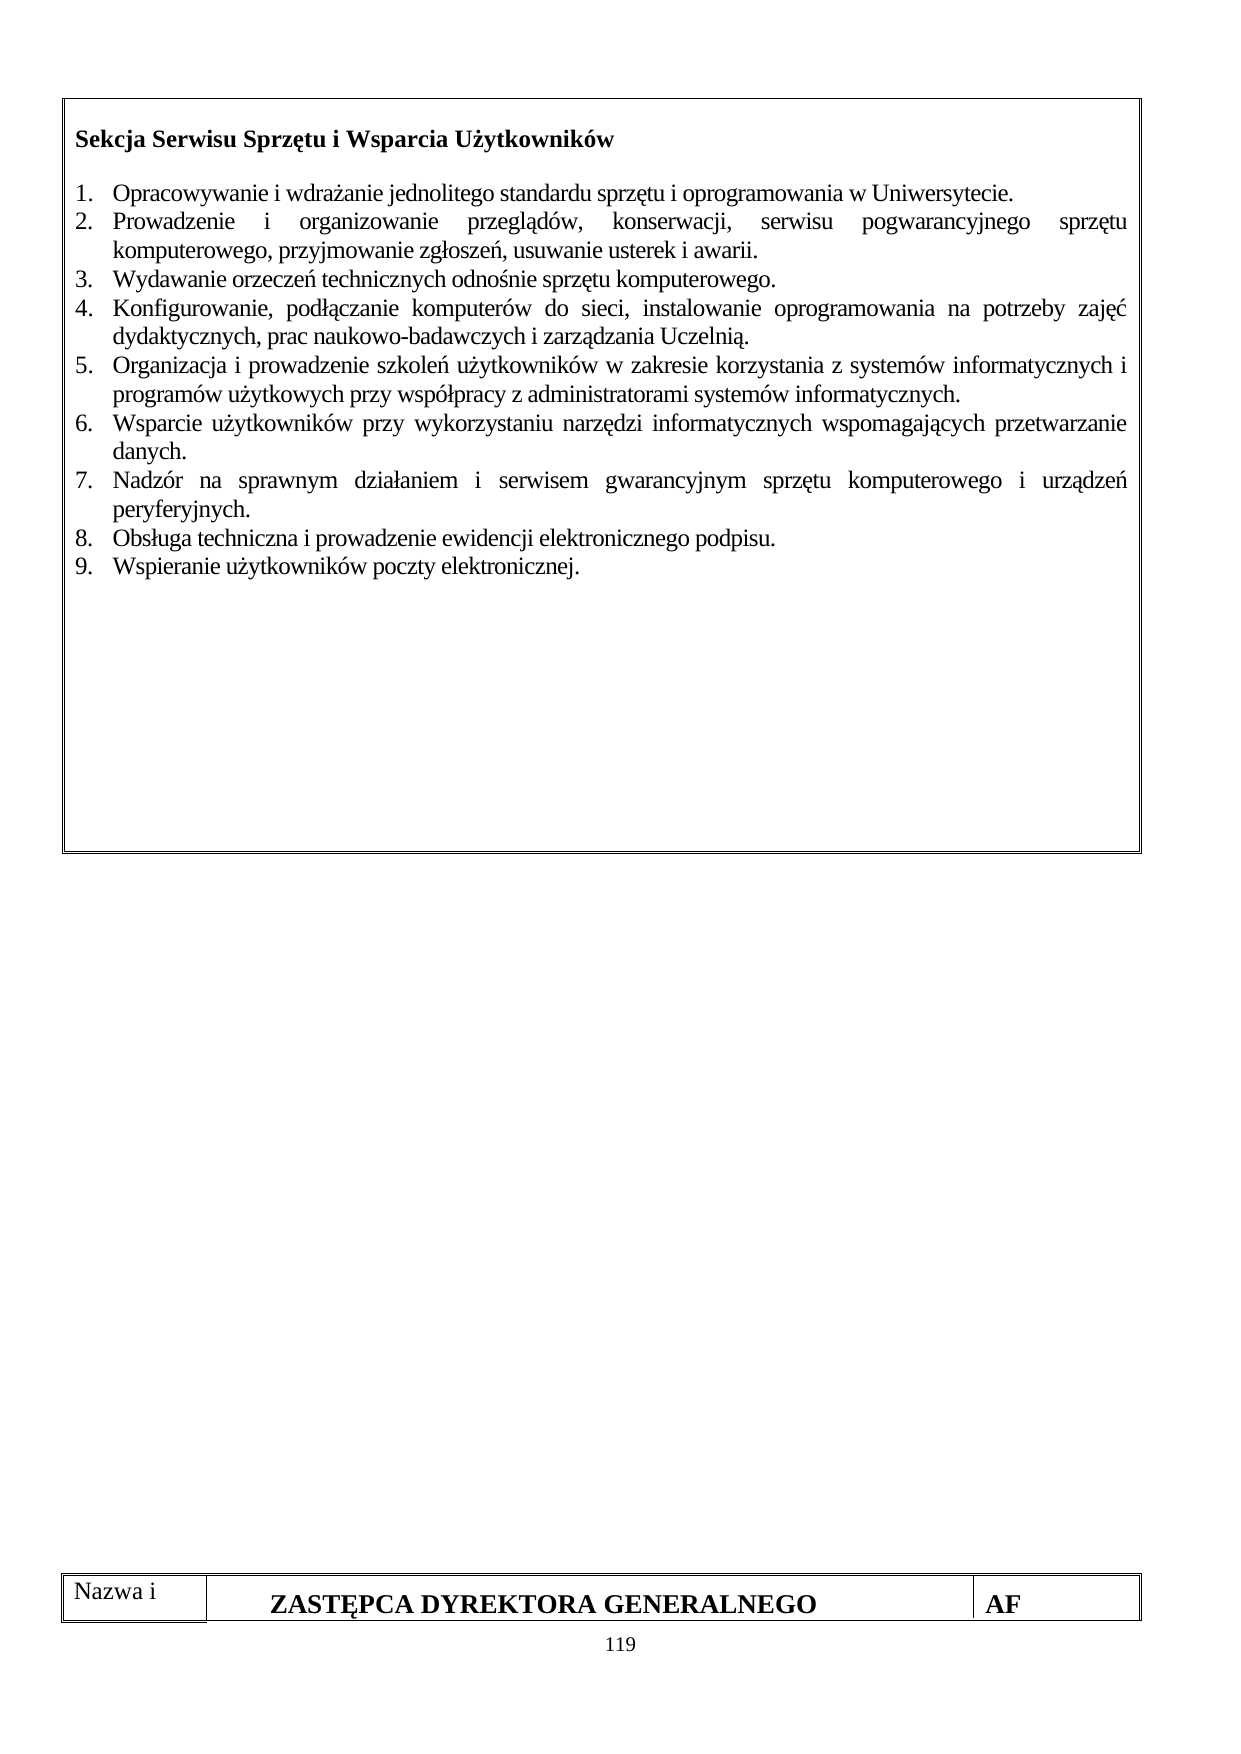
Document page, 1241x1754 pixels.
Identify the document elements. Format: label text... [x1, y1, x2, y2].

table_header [207, 1576, 974, 1619]
table_header AF [974, 1576, 1139, 1619]
table_cell Sekcja Serwisu Sprzętu i Wsparcia Użytkowników Opracowywanie i wdrażanie jednolitego standardu sprzętu i oprogramowania w Uniwersytecie. Prowadzenie i organizowanie przeglądów, konserwacji, serwisu pogwarancyjnego sprzętu komputerowego, przyjmowanie zgłoszeń, usuwanie usterek i awarii. Wydawanie orzeczeń technicznych odnośnie sprzętu komputerowego. Konfigurowanie, podłączanie komputerów do sieci, instalowanie oprogramowania na potrzeby zajęć dydaktycznych, prac naukowo-badawczych i zarządzania Uczelnią. Organizacja i prowadzenie szkoleń użytkowników w zakresie korzystania z systemów informatycznych i programów użytkowych przy współpracy z administratorami systemów informatycznych. Wsparcie użytkowników przy wykorzystaniu narzędzi informatycznych wspomagających przetwarzanie danych. Nadzór na sprawnym działaniem i serwisem gwarancyjnym sprzętu komputerowego i urządzeń peryferyjnych. Obsługa techniczna i prowadzenie ewidencji elektronicznego podpisu. Wspieranie użytkowników poczty elektronicznej. [65, 99, 1139, 851]
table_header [64, 1576, 206, 1619]
